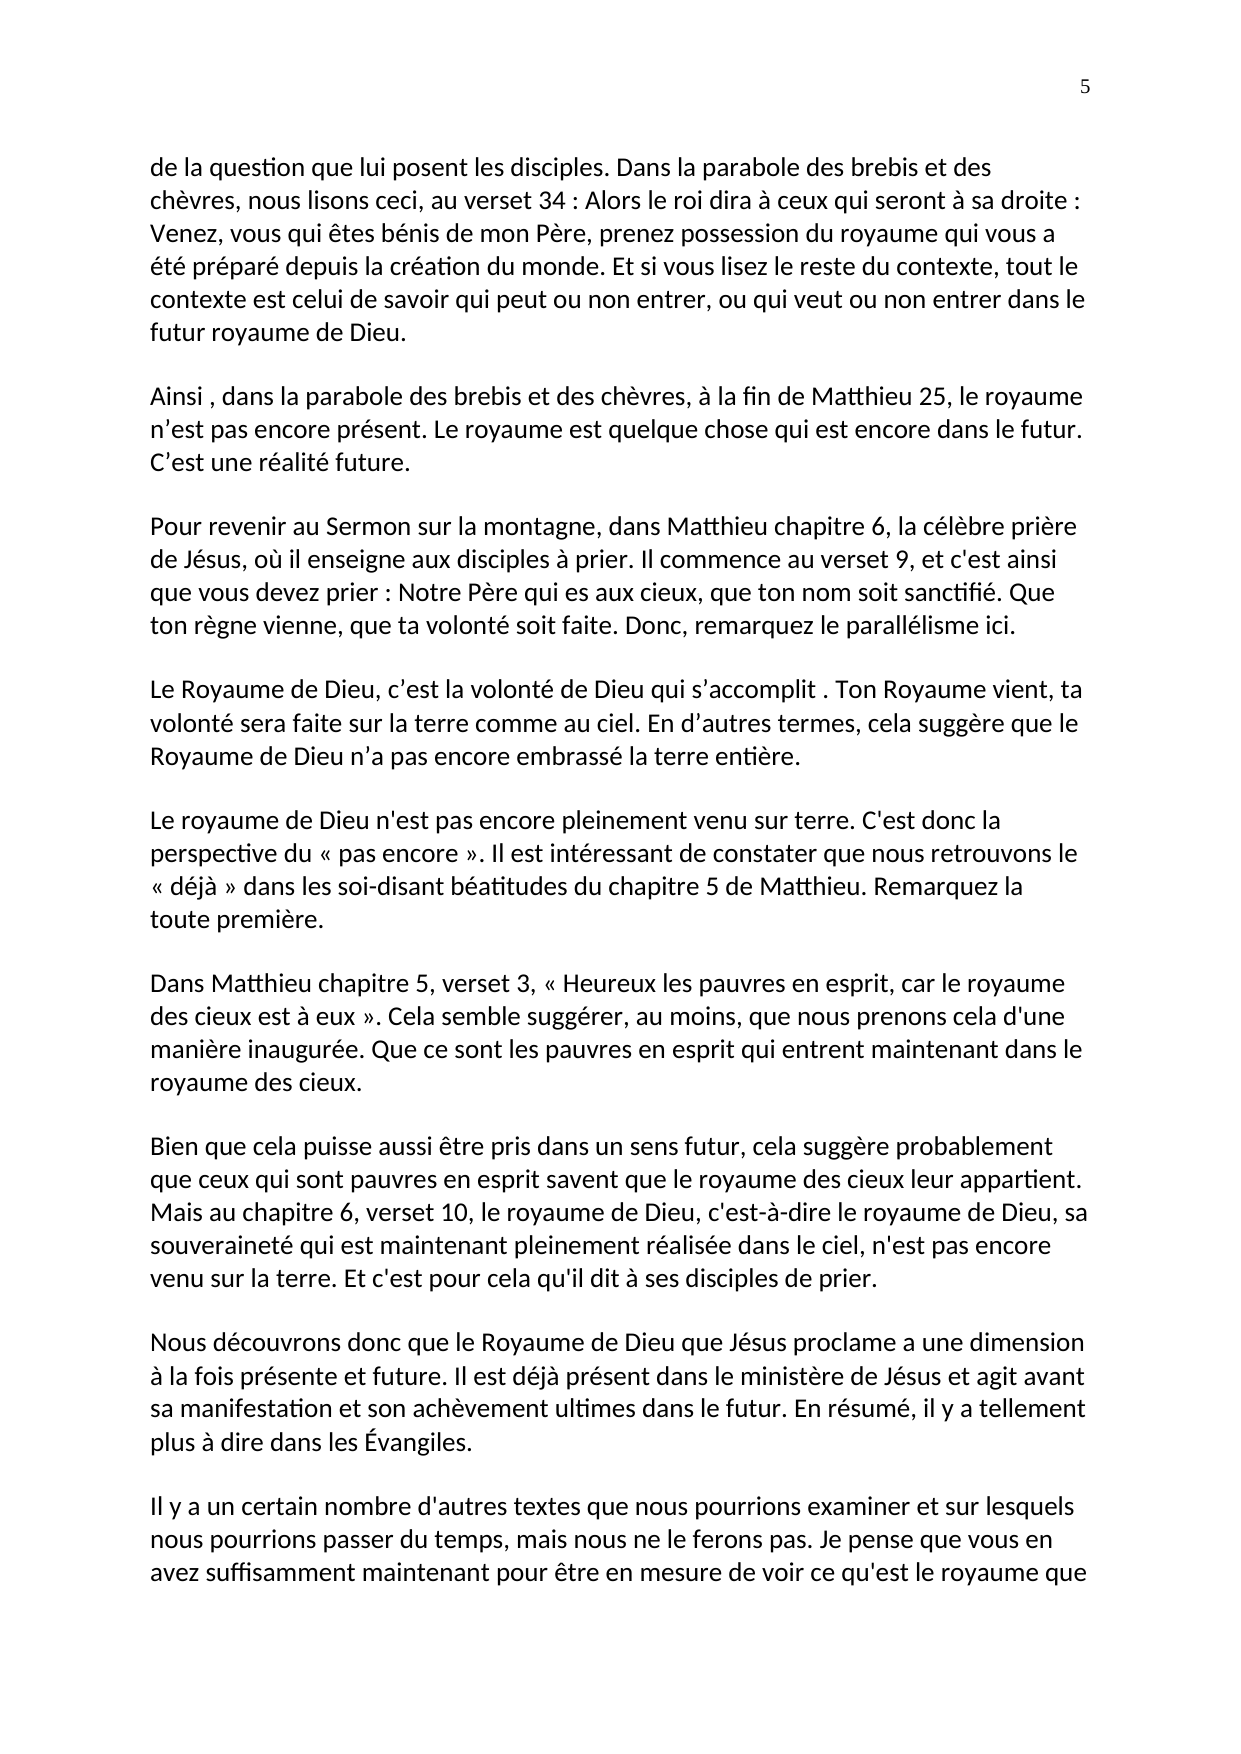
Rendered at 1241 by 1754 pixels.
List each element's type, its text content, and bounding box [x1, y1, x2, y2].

text Pour revenir au Sermon sur la montagne, dans Matthieu chapitre 6, la célèbre prière de Jésus, où il enseigne aux disciples à prier. Il commence au verset 9, et c'est ainsi que vous devez prier : Notre Père qui es aux cieux, que ton nom soit sanctifié. Que ton règne vienne, que ta volonté soit faite. Donc, remarquez le parallélisme ici. [150, 509, 1090, 642]
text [150, 150, 1090, 348]
text Ainsi , dans la parabole des brebis et des chèvres, à la fin de Matthieu 25, le royaume n’est pas encore présent. Le royaume est quelque chose qui est encore dans le futur. C’est une réalité future. [150, 379, 1090, 478]
text Le royaume de Dieu n'est pas encore pleinement venu sur terre. C'est donc la perspective du « pas encore ». Il est intéressant de constater que nous retrouvons le « déjà » dans les soi-disant béatitudes du chapitre 5 de Matthieu. Remarquez la toute première. [150, 803, 1090, 935]
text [150, 1489, 1090, 1588]
text Dans Matthieu chapitre 5, verset 3, « Heureux les pauvres en esprit, car le royaume des cieux est à eux ». Cela semble suggérer, au moins, que nous prenons cela d'une manière inaugurée. Que ce sont les pauvres en esprit qui entrent maintenant dans le royaume des cieux. [150, 966, 1090, 1098]
text Le Royaume de Dieu, c’est la volonté de Dieu qui s’accomplit . Ton Royaume vient, ta volonté sera faite sur la terre comme au ciel. En d’autres termes, cela suggère que le Royaume de Dieu n’a pas encore embrassé la terre entière. [150, 673, 1090, 772]
text Bien que cela puisse aussi être pris dans un sens futur, cela suggère probablement que ceux qui sont pauvres en esprit savent que le royaume des cieux leur appartient. Mais au chapitre 6, verset 10, le royaume de Dieu, c'est-à-dire le royaume de Dieu, sa souveraineté qui est maintenant pleinement réalisée dans le ciel, n'est pas encore venu sur la terre. Et c'est pour cela qu'il dit à ses disciples de prier. [150, 1129, 1090, 1294]
text Nous découvrons donc que le Royaume de Dieu que Jésus proclame a une dimension à la fois présente et future. Il est déjà présent dans le ministère de Jésus et agit avant sa manifestation et son achèvement ultimes dans le futur. En résumé, il y a tellement plus à dire dans les Évangiles. [150, 1326, 1090, 1458]
